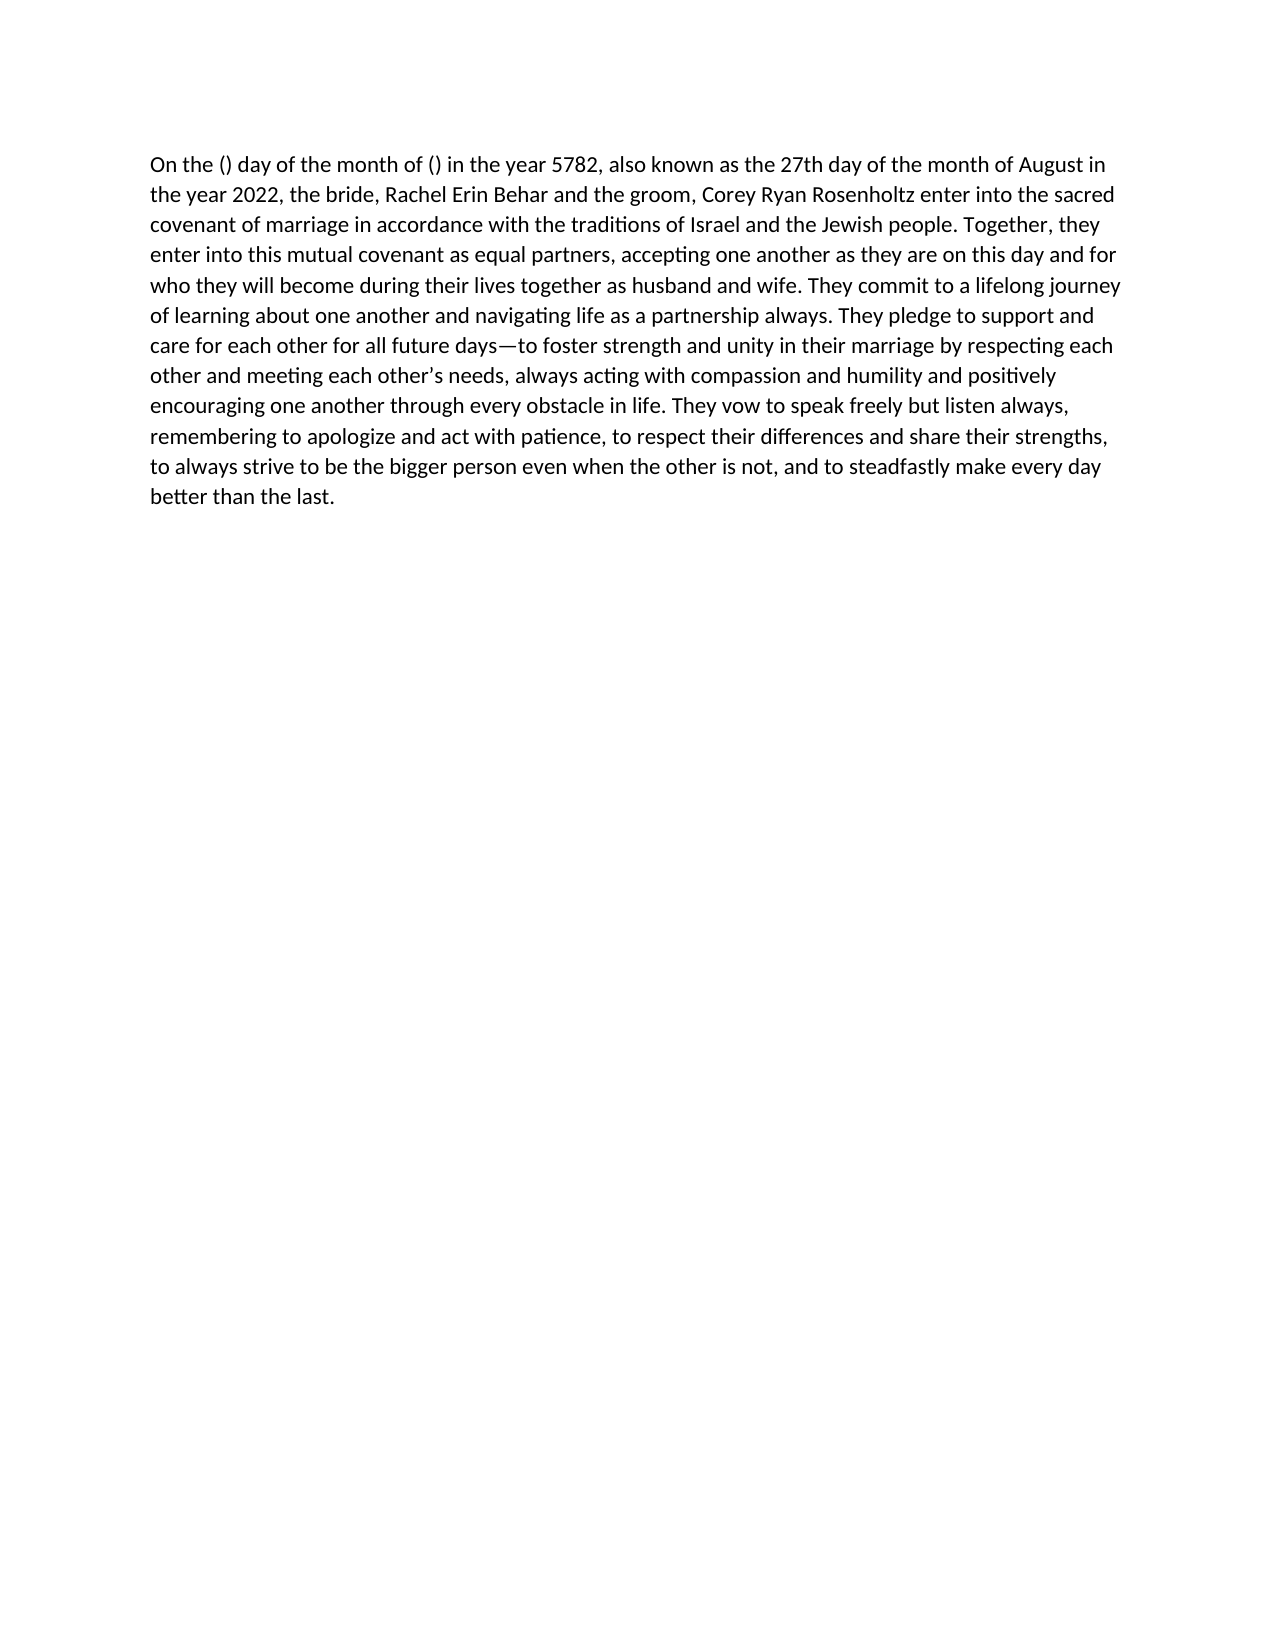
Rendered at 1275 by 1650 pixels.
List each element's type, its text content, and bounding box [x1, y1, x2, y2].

text On the () day of the month of () in the year 5782, also known as the 27th day of the month of August in the year 2022, the bride, Rachel Erin Behar and the groom, Corey Ryan Rosenholtz enter into the sacred covenant of marriage in accordance with the traditions of Israel and the Jewish people. Together, they enter into this mutual covenant as equal partners, accepting one another as they are on this day and for who they will become during their lives together as husband and wife. They commit to a lifelong journey of learning about one another and navigating life as a partnership always. They pledge to support and care for each other for all future days—to foster strength and unity in their marriage by respecting each other and meeting each other’s needs, always acting with compassion and humility and positively encouraging one another through every obstacle in life. They vow to speak freely but listen always, remembering to apologize and act with patience, to respect their differences and share their strengths, to always strive to be the bigger person even when the other is not, and to steadfastly make every day better than the last. [150, 150, 1125, 510]
